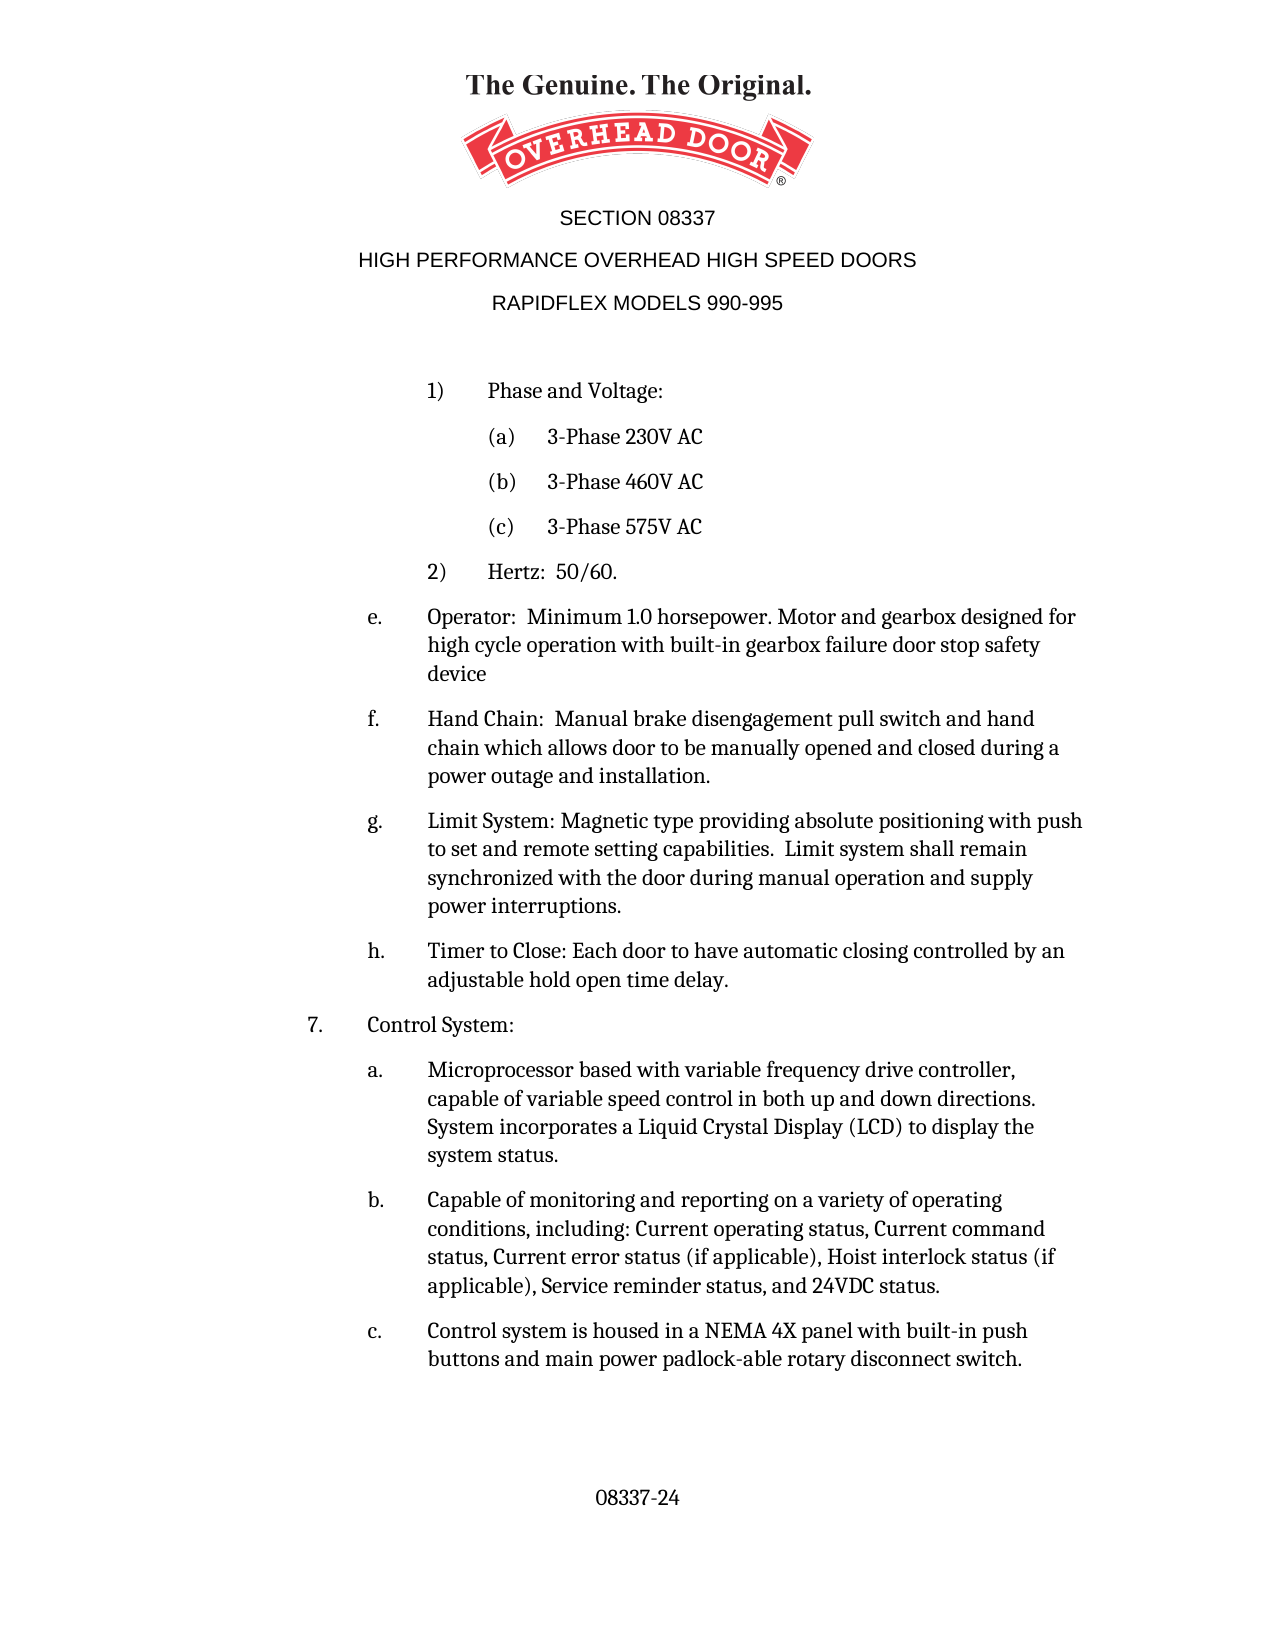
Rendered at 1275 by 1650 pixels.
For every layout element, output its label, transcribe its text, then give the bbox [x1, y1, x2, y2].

picture [461, 75, 814, 188]
text Control system is housed in a NEMA 4X panel with built-in push buttons and main power padlock-able rotary disconnect switch. [367, 1318, 1087, 1372]
text Hand Chain: Manual brake disengagement pull switch and hand chain which allows door to be manually opened and closed during a power outage and installation. [367, 706, 1087, 789]
text Capable of monitoring and reporting on a variety of operating conditions, including: Current operating status, Current command status, Current error status (if applicable), Hoist interlock status (if applicable), Service reminder status, and 24VDC status. [367, 1187, 1087, 1299]
text Control System: [307, 1012, 1087, 1038]
text Hertz: 50/60. [427, 559, 1087, 585]
text Timer to Close: Each door to have automatic closing controlled by an adjustable hold open time delay. [367, 938, 1087, 993]
text Operator: Minimum 1.0 horsepower. Motor and gearbox designed for high cycle operation with built-in gearbox failure door stop safety device [367, 604, 1087, 687]
text 3-Phase 230V AC [487, 423, 1087, 450]
text 3-Phase 460V AC [487, 468, 1087, 495]
text Microprocessor based with variable frequency drive controller, capable of variable speed control in both up and down directions. System incorporates a Liquid Crystal Display (LCD) to display the system status. [367, 1057, 1087, 1168]
text Limit System: Magnetic type providing absolute positioning with push to set and remote setting capabilities. Limit system shall remain synchronized with the door during manual operation and supply power interruptions. [367, 808, 1087, 919]
text 3-Phase 575V AC [487, 514, 1087, 540]
text Phase and Voltage: [427, 378, 1087, 405]
